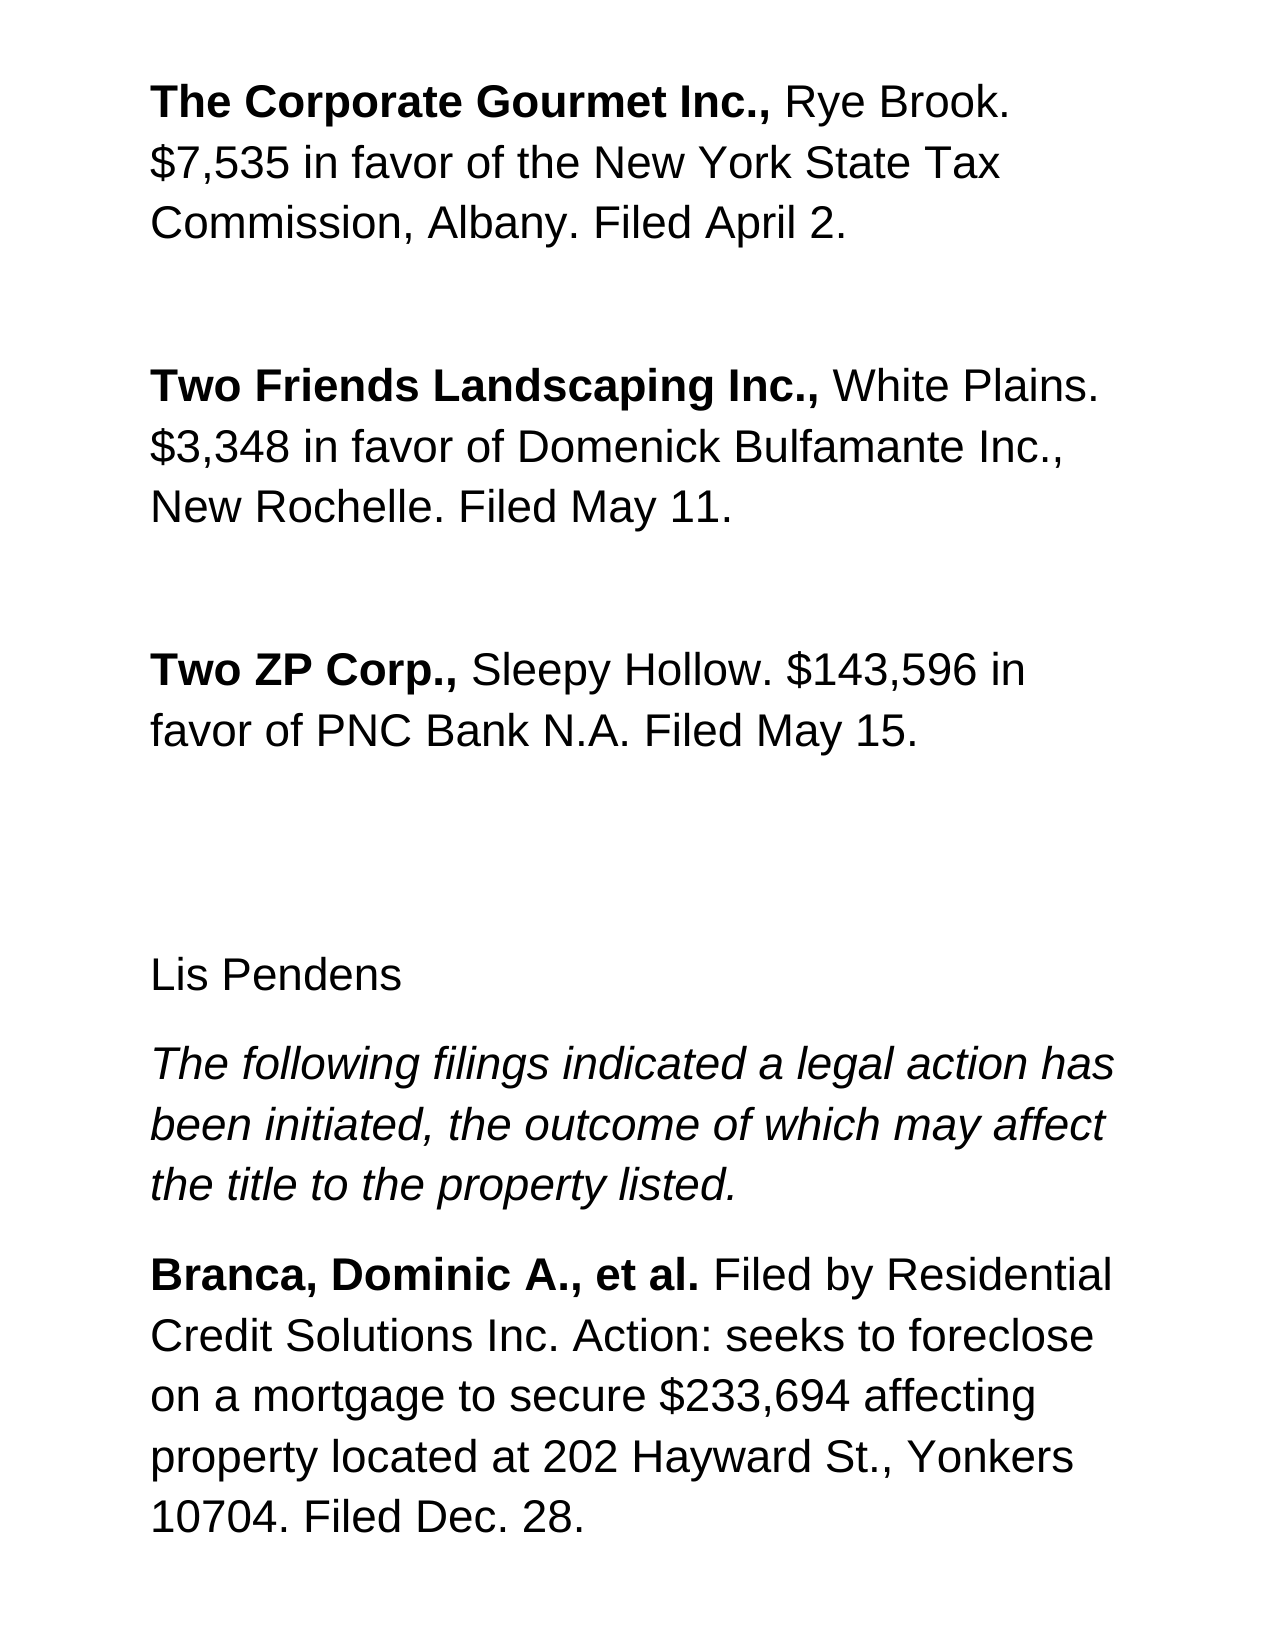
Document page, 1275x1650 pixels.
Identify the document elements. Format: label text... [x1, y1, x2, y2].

text Two ZP Corp., Sleepy Hollow. $143,596 in favor of PNC Bank N.A. Filed May 15. [150, 642, 1125, 756]
text Branca, Dominic A., et al. Filed by Residential Credit Solutions Inc. Action: seeks to foreclose on a mortgage to secure $233,694 affecting property located at 202 Hayward St., Yonkers 10704. Filed Dec. 28. [150, 1247, 1125, 1542]
text The Corporate Gourmet Inc., Rye Brook. $7,535 in favor of the New York State Tax Commission, Albany. Filed April 2. [150, 75, 1125, 249]
text The following filings indicated a legal action has been initiated, the outcome of which may affect the title to the property listed. [150, 1037, 1125, 1211]
text Lis Pendens [150, 947, 1125, 1000]
text Two Friends Landscaping Inc., White Plains. $3,348 in favor of Domenick Bulfamante Inc., New Rochelle. Filed May 11. [150, 359, 1125, 532]
